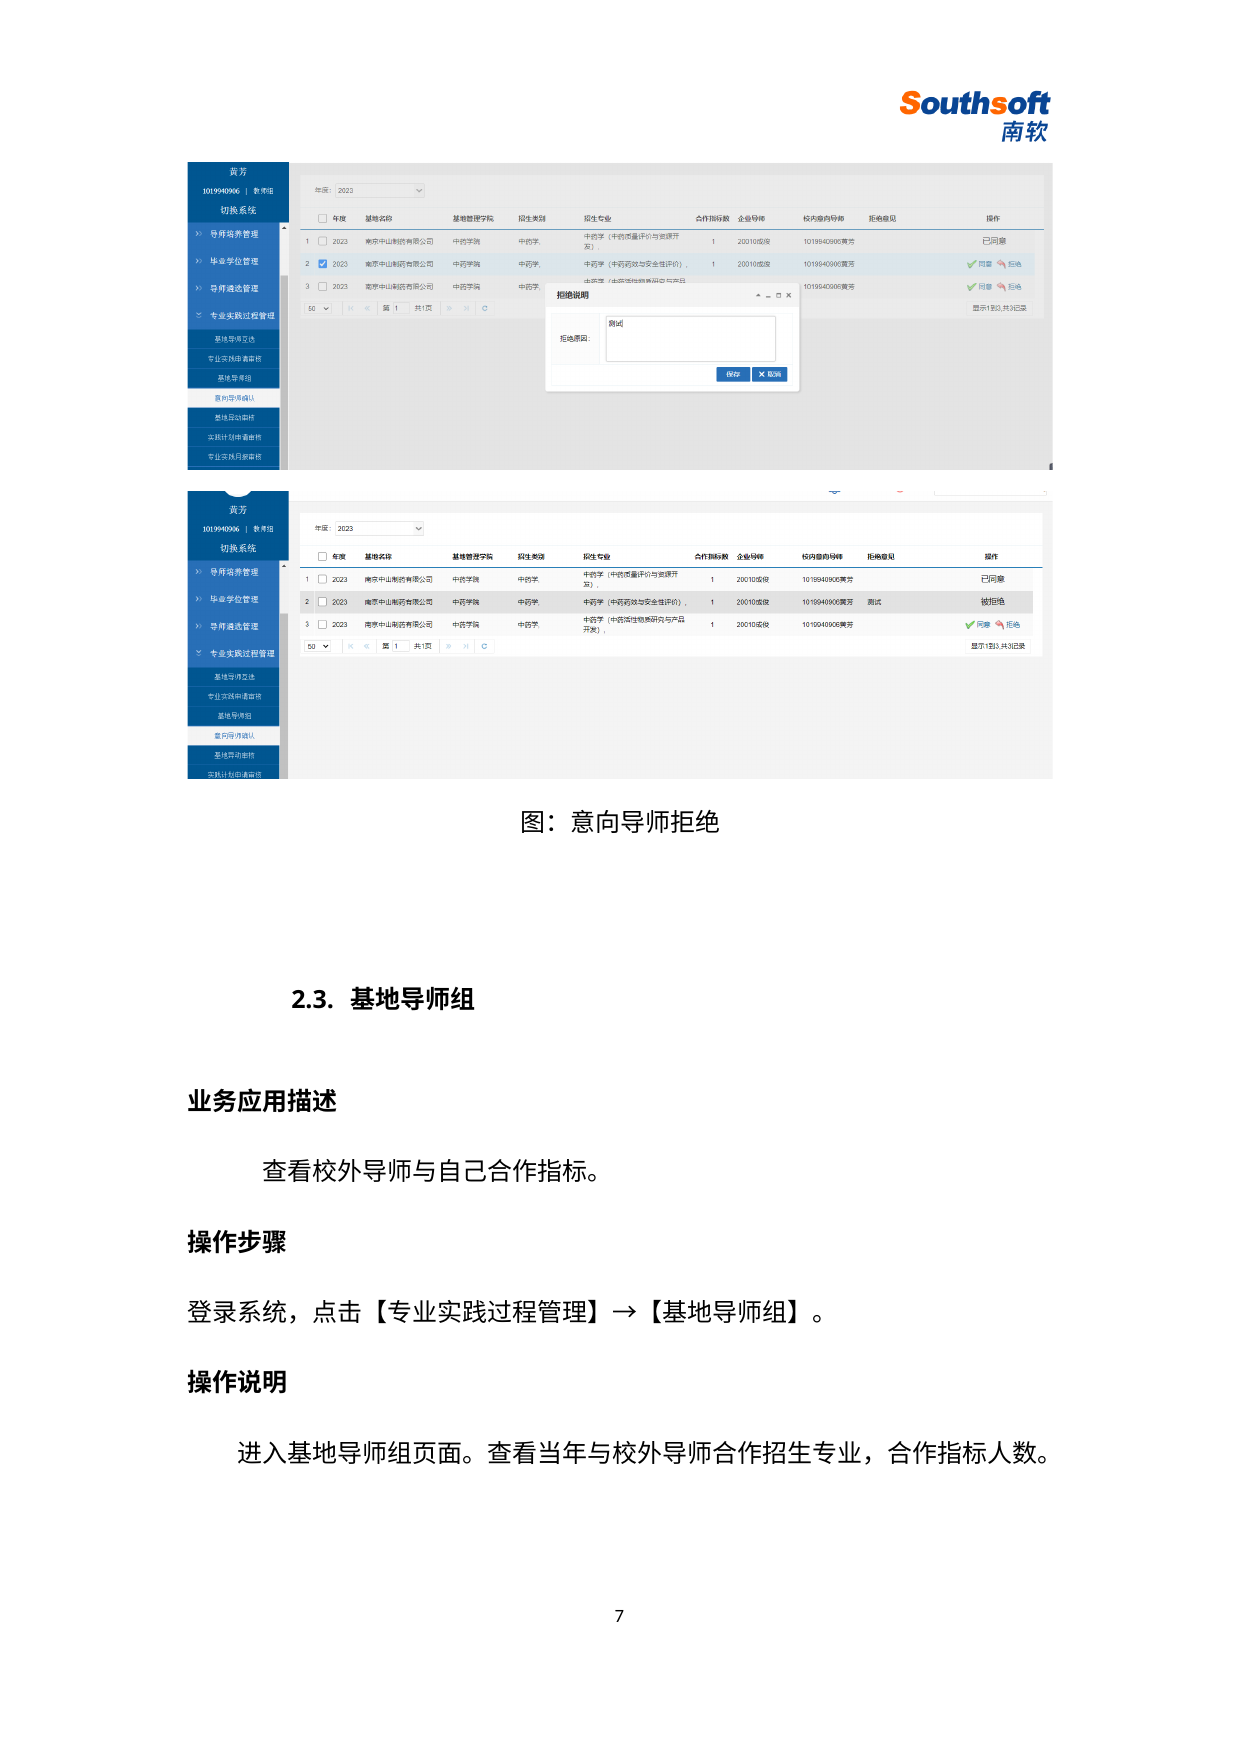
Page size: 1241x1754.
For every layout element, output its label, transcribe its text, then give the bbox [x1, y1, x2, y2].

picture [187, 162, 1053, 470]
text 图：意向导师拒绝 [187, 788, 1053, 853]
subtitle 基地导师组 [291, 966, 1053, 1031]
text 操作步骤 [187, 1208, 1053, 1273]
text 业务应用描述 [187, 1067, 1053, 1132]
picture [899, 90, 1053, 142]
text 查看校外导师与自己合作指标。 [187, 1137, 1053, 1202]
text 操作说明 [187, 1348, 1053, 1413]
text 登录系统，点击【专业实践过程管理】→【基地导师组】。 [187, 1278, 1053, 1343]
text 进入基地导师组页面。查看当年与校外导师合作招生专业，合作指标人数。 [187, 1419, 1053, 1484]
picture [187, 491, 1053, 779]
